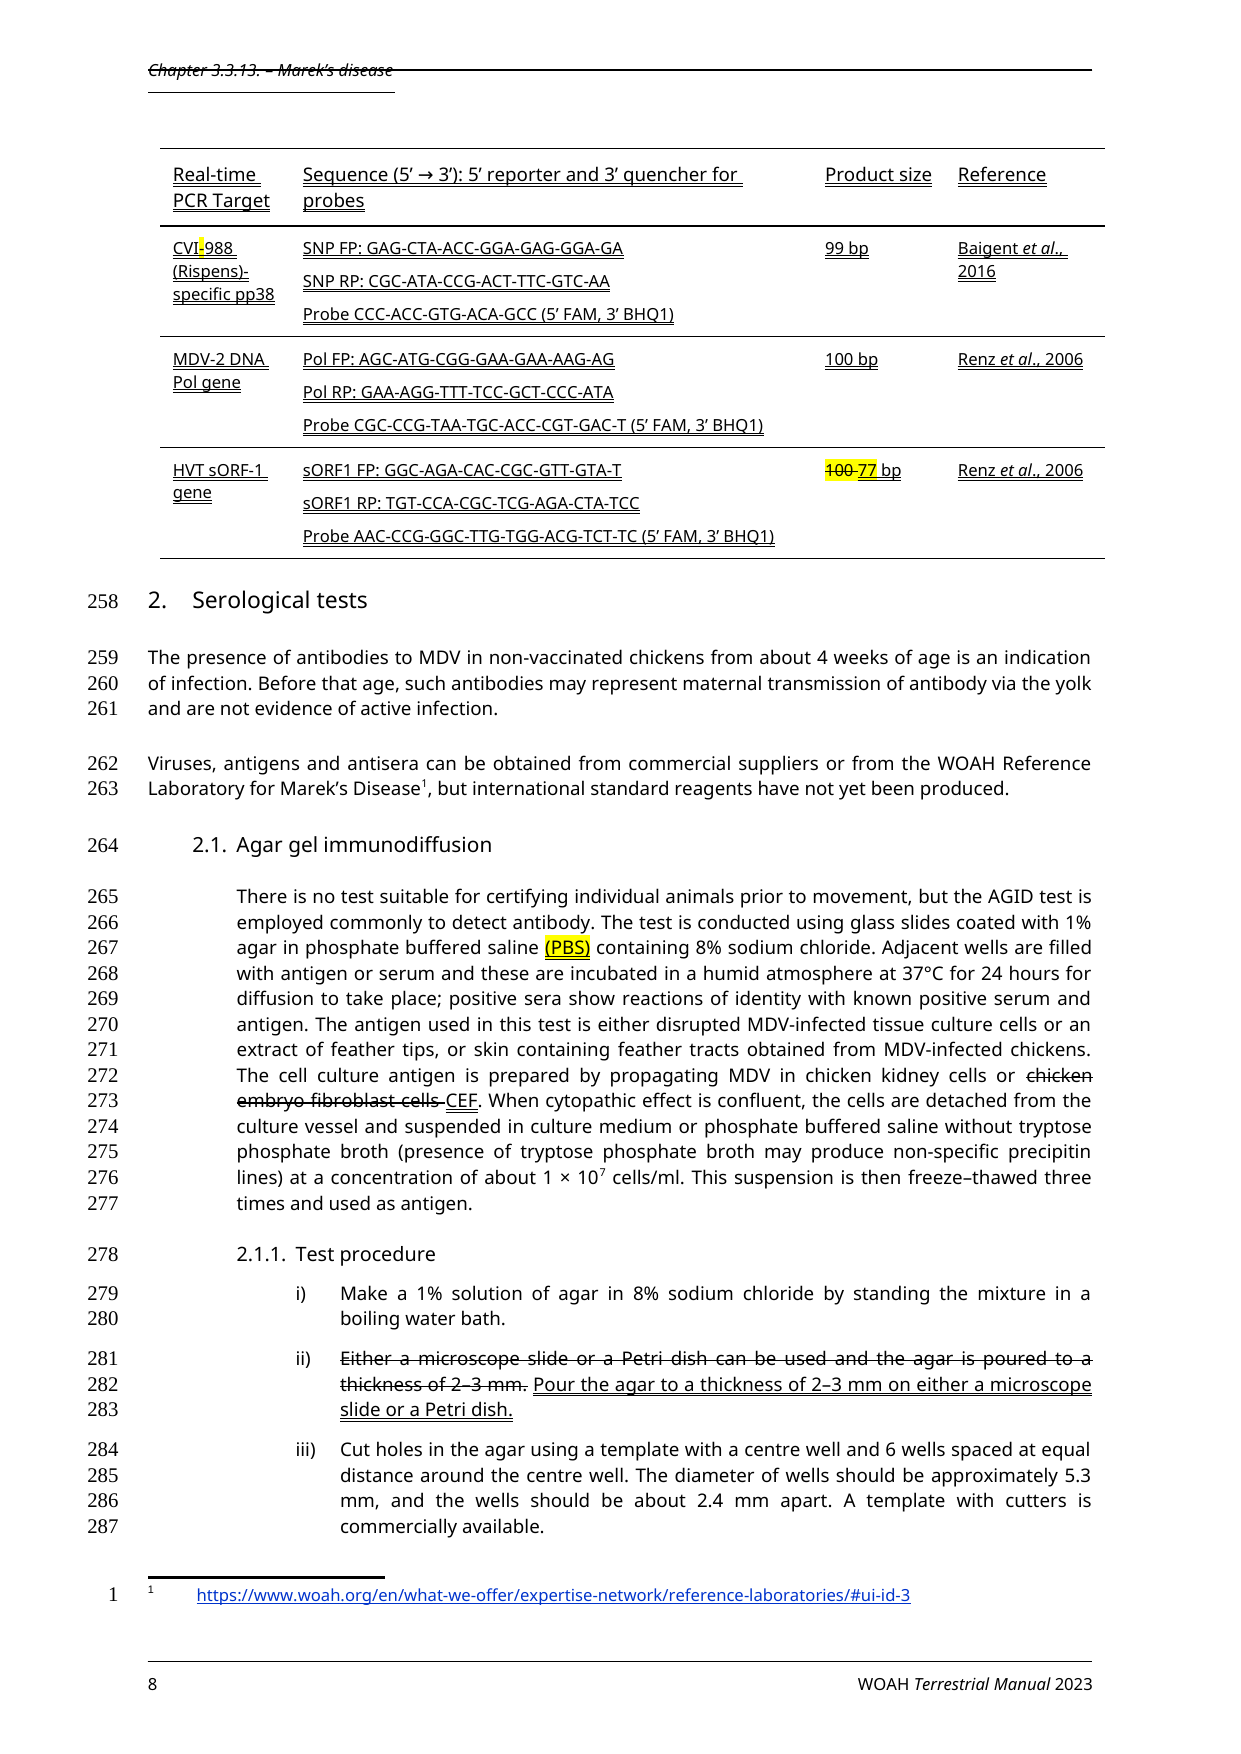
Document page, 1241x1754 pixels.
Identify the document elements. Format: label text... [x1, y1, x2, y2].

table_cell SNP FP: GAG-CTA-ACC-GGA-GAG-GGA-GA SNP RP: CGC-ATA-CCG-ACT-TTC-GTC-AA Probe CCC-ACC-GTG-ACA-GCC (5’ FAM, 3’ BHQ1) [290, 227, 812, 336]
table_cell Renz et al., 2006 [945, 448, 1105, 558]
text The presence of antibodies to MDV in non-vaccinated chickens from about 4 weeks of age is an indication of infection. Before that age, such antibodies may represent maternal transmission of antibody via the yolk and are not evidence of active infection. [148, 644, 1092, 721]
table_header Real-time PCR Target [160, 149, 290, 225]
table_cell Baigent et al., 2016 [945, 227, 1105, 336]
table_cell Renz et al., 2006 [945, 337, 1105, 447]
table_cell 99 bp [812, 227, 945, 336]
text 2.1. Agar gel immunodiffusion [192, 830, 1092, 859]
table_cell 100 bp [812, 337, 945, 447]
table_header Reference [945, 149, 1105, 225]
text iii) Cut holes in the agar using a template with a centre well and 6 wells spaced at equal distance around the centre well. The diameter of wells should be approximately 5.3 mm, and the wells should be about 2.4 mm apart. A template with cutters is commercially available. [295, 1437, 1092, 1539]
table_cell HVT sORF-1 gene [160, 448, 290, 558]
table_header Product size [812, 149, 945, 225]
text 2. Serological tests [148, 584, 1092, 615]
table_cell sORF1 FP: GGC-AGA-CAC-CGC-GTT-GTA-T sORF1 RP: TGT-CCA-CGC-TCG-AGA-CTA-TCC Probe AAC-CCG-GGC-TTG-TGG-ACG-TCT-TC (5’ FAM, 3’ BHQ1) [290, 448, 812, 558]
table_cell CVI-988 (Rispens)-specific pp38 [160, 227, 290, 336]
text 2.1.1. Test procedure [236, 1240, 1092, 1267]
text i) Make a 1% solution of agar in 8% sodium chloride by standing the mixture in a boiling water bath. [295, 1280, 1092, 1331]
table_cell 100 77 bp [812, 448, 945, 558]
text There is no test suitable for certifying individual animals prior to movement, but the AGID test is employed commonly to detect antibody. The test is conducted using glass slides coated with 1% agar in phosphate buffered saline (PBS) containing 8% sodium chloride. Adjacent wells are filled with antigen or serum and these are incubated in a humid atmosphere at 37°C for 24 hours for diffusion to take place; positive sera show reactions of identity with known positive serum and antigen. The antigen used in this test is either disrupted MDV-infected tissue culture cells or an extract of feather tips, or skin containing feather tracts obtained from MDV-infected chickens. The cell culture antigen is prepared by propagating MDV in chicken kidney cells or chicken embryo fibroblast cells CEF. When cytopathic effect is confluent, the cells are detached from the culture vessel and suspended in culture medium or phosphate buffered saline without tryptose phosphate broth (presence of tryptose phosphate broth may produce non-specific precipitin lines) at a concentration of about 1 × 107 cells/ml. This suspension is then freeze–thawed three times and used as antigen. [236, 884, 1092, 1215]
text Viruses, antigens and antisera can be obtained from commercial suppliers or from the WOAH Reference Laboratory for Marek’s Disease, but international standard reagents have not yet been produced. [148, 750, 1092, 801]
table_cell MDV-2 DNA Pol gene [160, 337, 290, 447]
table_cell Pol FP: AGC-ATG-CGG-GAA-GAA-AAG-AG Pol RP: GAA-AGG-TTT-TCC-GCT-CCC-ATA Probe CGC-CCG-TAA-TGC-ACC-CGT-GAC-T (5’ FAM, 3’ BHQ1) [290, 337, 812, 447]
table_header Sequence (5’ → 3’): 5’ reporter and 3’ quencher for probes [290, 149, 812, 225]
text ii) Either a microscope slide or a Petri dish can be used and the agar is poured to a thickness of 2–3 mm. Pour the agar to a thickness of 2–3 mm on either a microscope slide or a Petri dish. [295, 1346, 1092, 1422]
